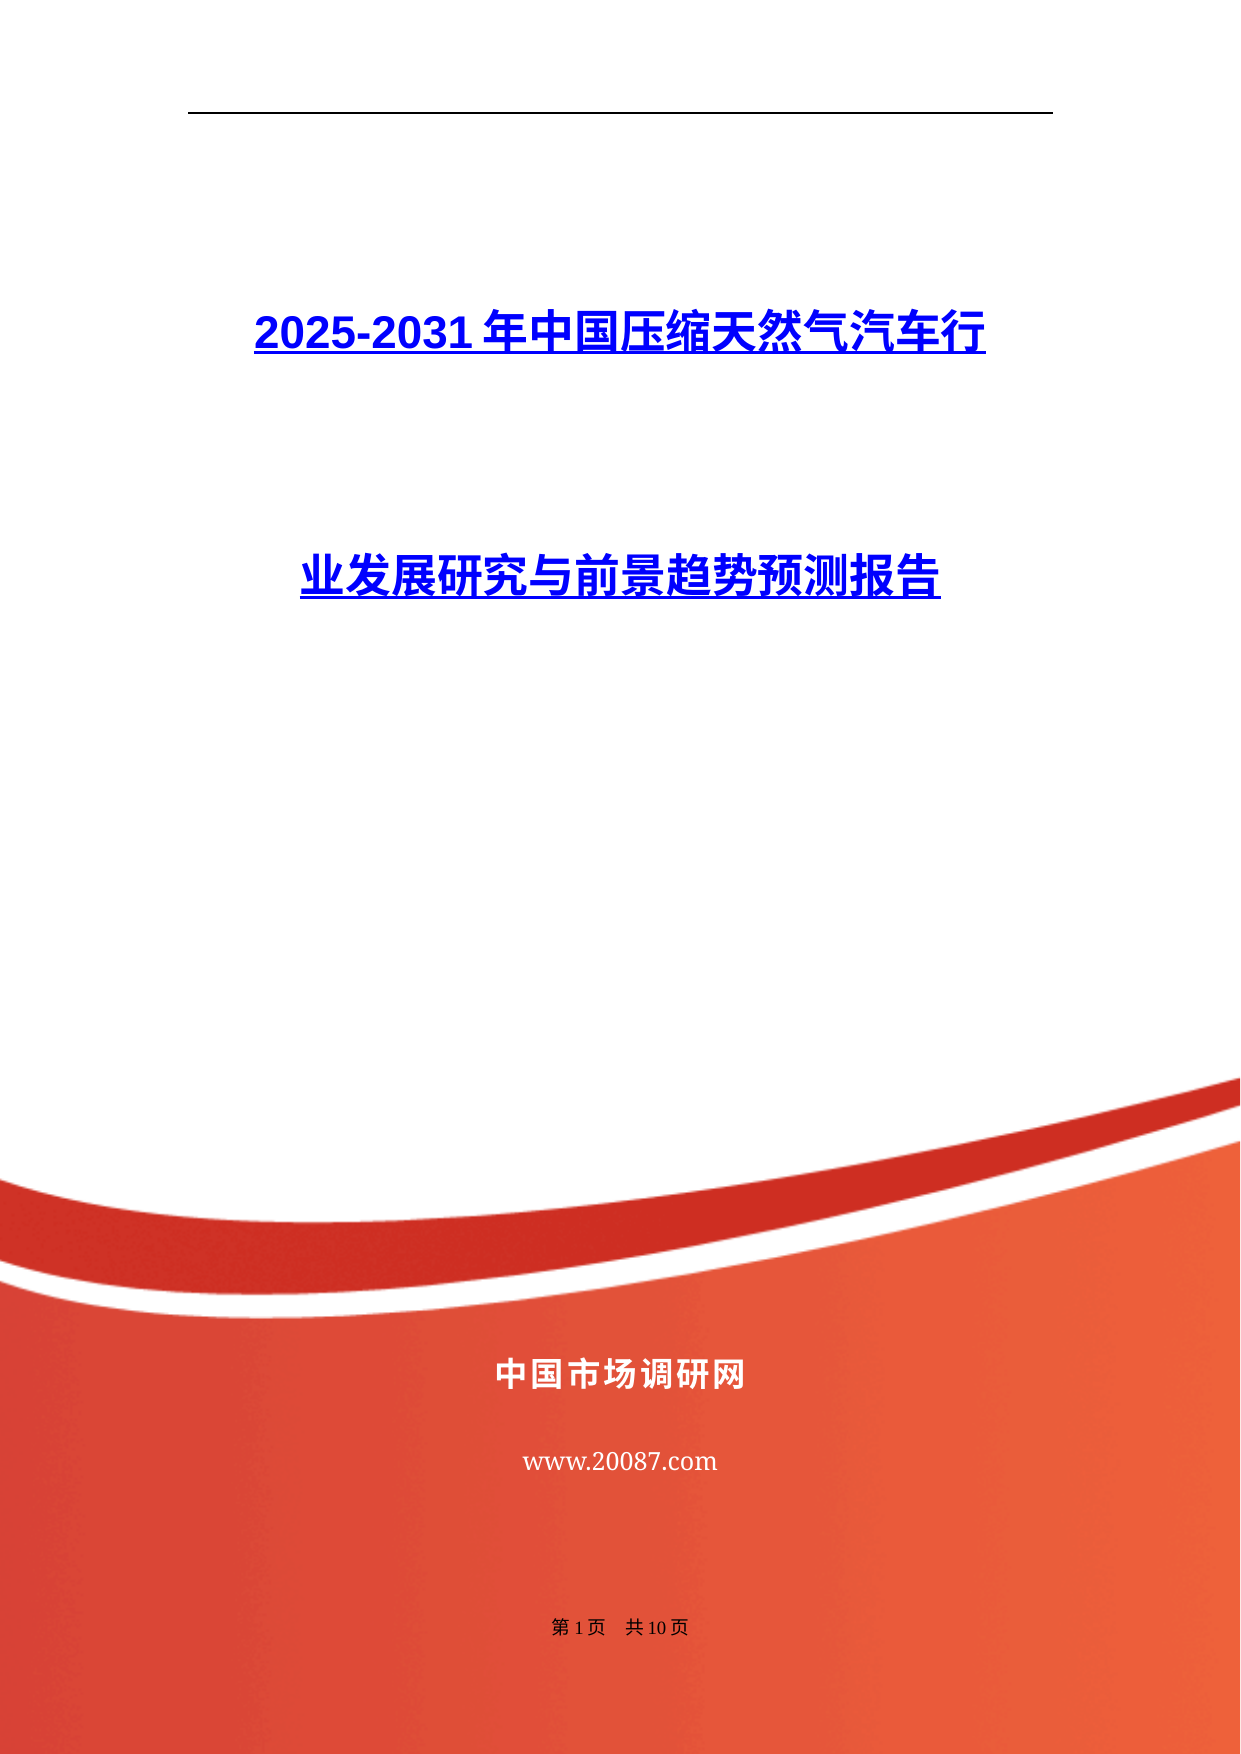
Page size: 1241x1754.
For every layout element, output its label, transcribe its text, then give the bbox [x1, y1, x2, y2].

subtitle 中国市场调研网 [187, 1339, 1053, 1404]
text www.20087.com [187, 1428, 1053, 1493]
picture [0, 1006, 1241, 1754]
table_header 2025-2031年中国压缩天然气汽车行业发展研究与前景趋势预测报告 [188, 207, 1053, 773]
